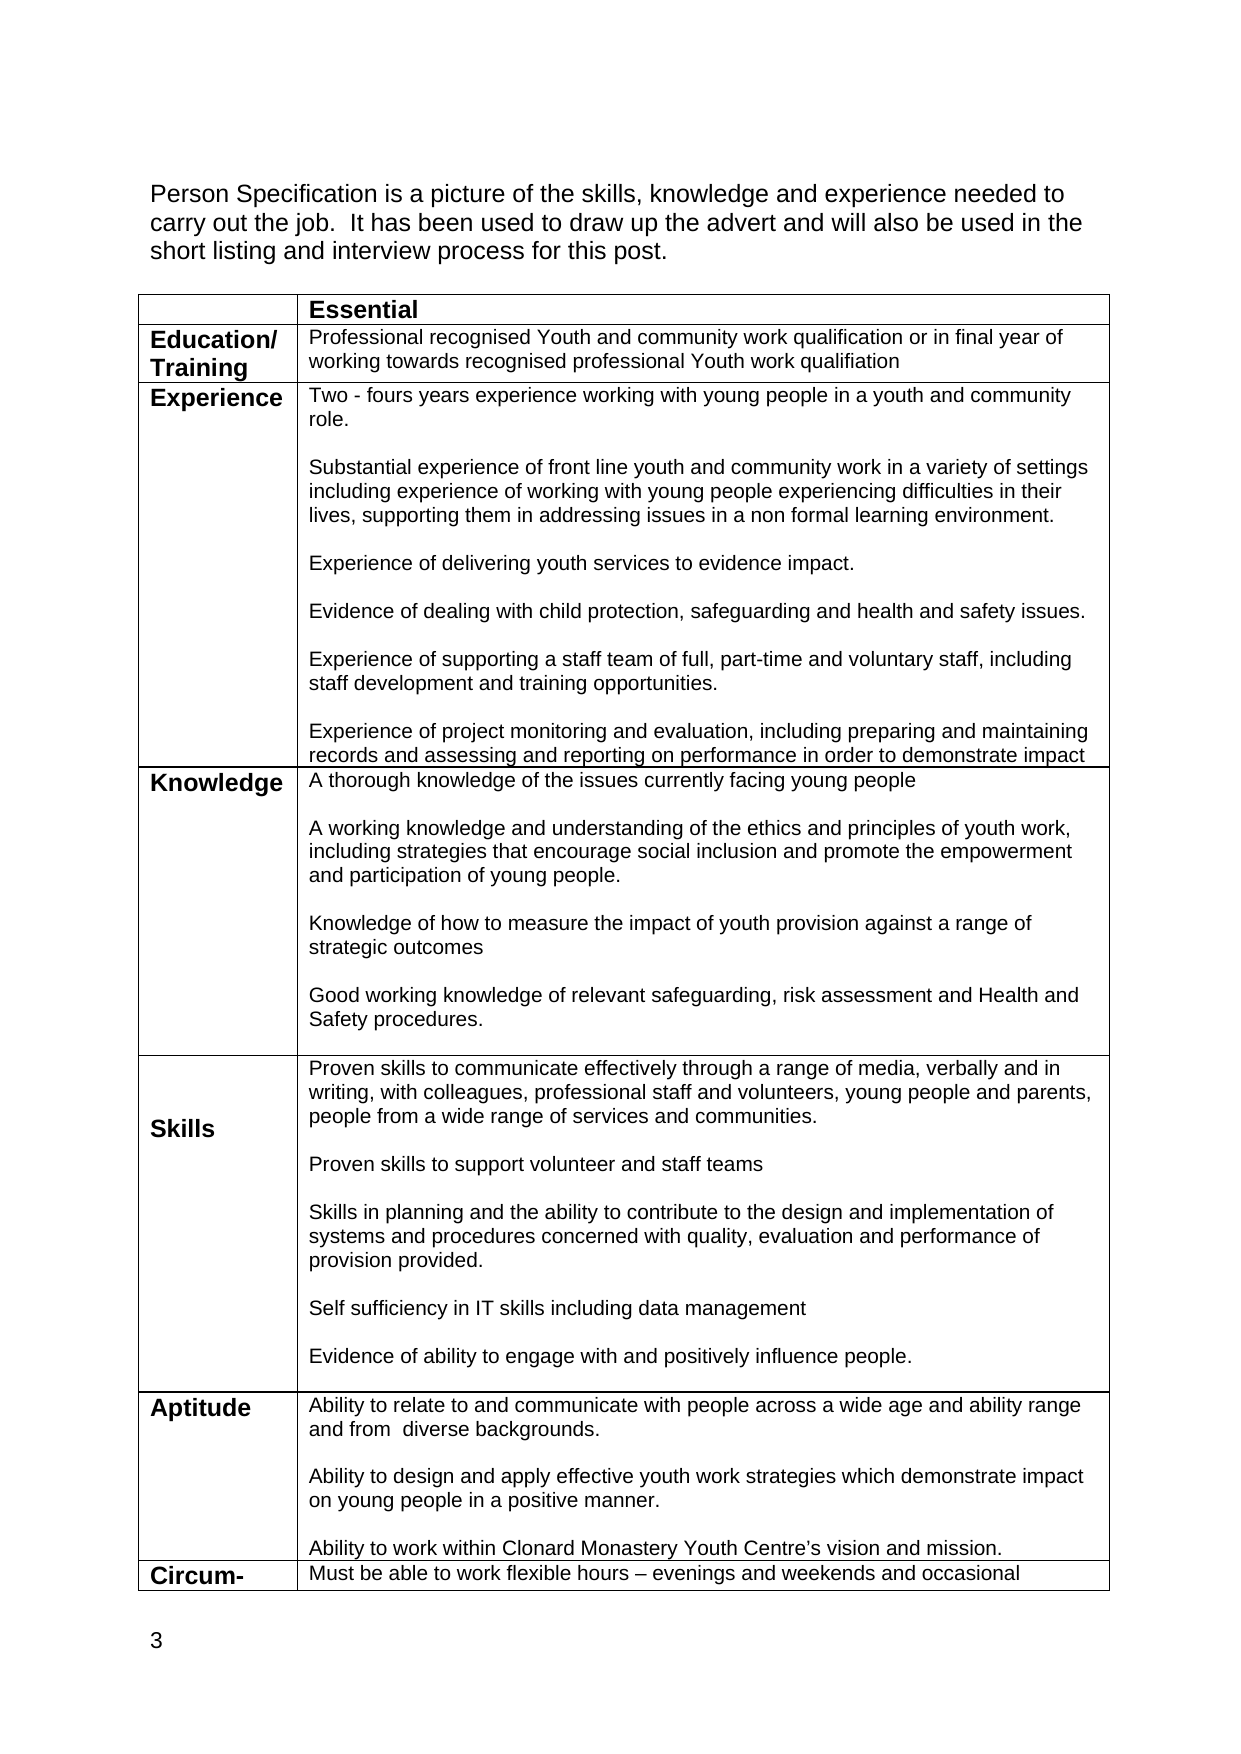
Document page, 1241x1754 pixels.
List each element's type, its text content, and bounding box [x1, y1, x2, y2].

table_cell Aptitude [139, 1393, 297, 1560]
table_cell Professional recognised Youth and community work qualification or in final year of working towards recognised professional Youth work qualifiation [298, 325, 1109, 382]
table_cell Ability to relate to and communicate with people across a wide age and ability range and from diverse backgrounds. Ability to design and apply effective youth work strategies which demonstrate impact on young people in a positive manner. Ability to work within Clonard Monastery Youth Centre’s vision and mission. [298, 1393, 1109, 1560]
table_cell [298, 1561, 1109, 1590]
table_header [139, 295, 297, 323]
table_header Essential [298, 295, 1109, 323]
table_cell Skills [139, 1056, 297, 1391]
table_cell A thorough knowledge of the issues currently facing young people A working knowledge and understanding of the ethics and principles of youth work, including strategies that encourage social inclusion and promote the empowerment and participation of young people. Knowledge of how to measure the impact of youth provision against a range of strategic outcomes Good working knowledge of relevant safeguarding, risk assessment and Health and Safety procedures. [298, 768, 1109, 1055]
table_cell Knowledge [139, 768, 297, 1055]
table_cell Circum-stances [139, 1561, 297, 1590]
table_cell Two - fours years experience working with young people in a youth and community role. Substantial experience of front line youth and community work in a variety of settings including experience of working with young people experiencing difficulties in their lives, supporting them in addressing issues in a non formal learning environment. Experience of delivering youth services to evidence impact. Evidence of dealing with child protection, safeguarding and health and safety issues. Experience of supporting a staff team of full, part-time and voluntary staff, including staff development and training opportunities. Experience of project monitoring and evaluation, including preparing and maintaining records and assessing and reporting on performance in order to demonstrate impact [298, 383, 1109, 766]
table_cell Proven skills to communicate effectively through a range of media, verbally and in writing, with colleagues, professional staff and volunteers, young people and parents, people from a wide range of services and communities. Proven skills to support volunteer and staff teams Skills in planning and the ability to contribute to the design and implementation of systems and procedures concerned with quality, evaluation and performance of provision provided. Self sufficiency in IT skills including data management Evidence of ability to engage with and positively influence people. [298, 1056, 1109, 1391]
table_cell Education/Training [139, 325, 297, 382]
text Person Specification is a picture of the skills, knowledge and experience needed to carry out the job. It has been used to draw up the advert and will also be used in the short listing and interview process for this post. [150, 179, 1090, 265]
table_cell Experience [139, 383, 297, 766]
